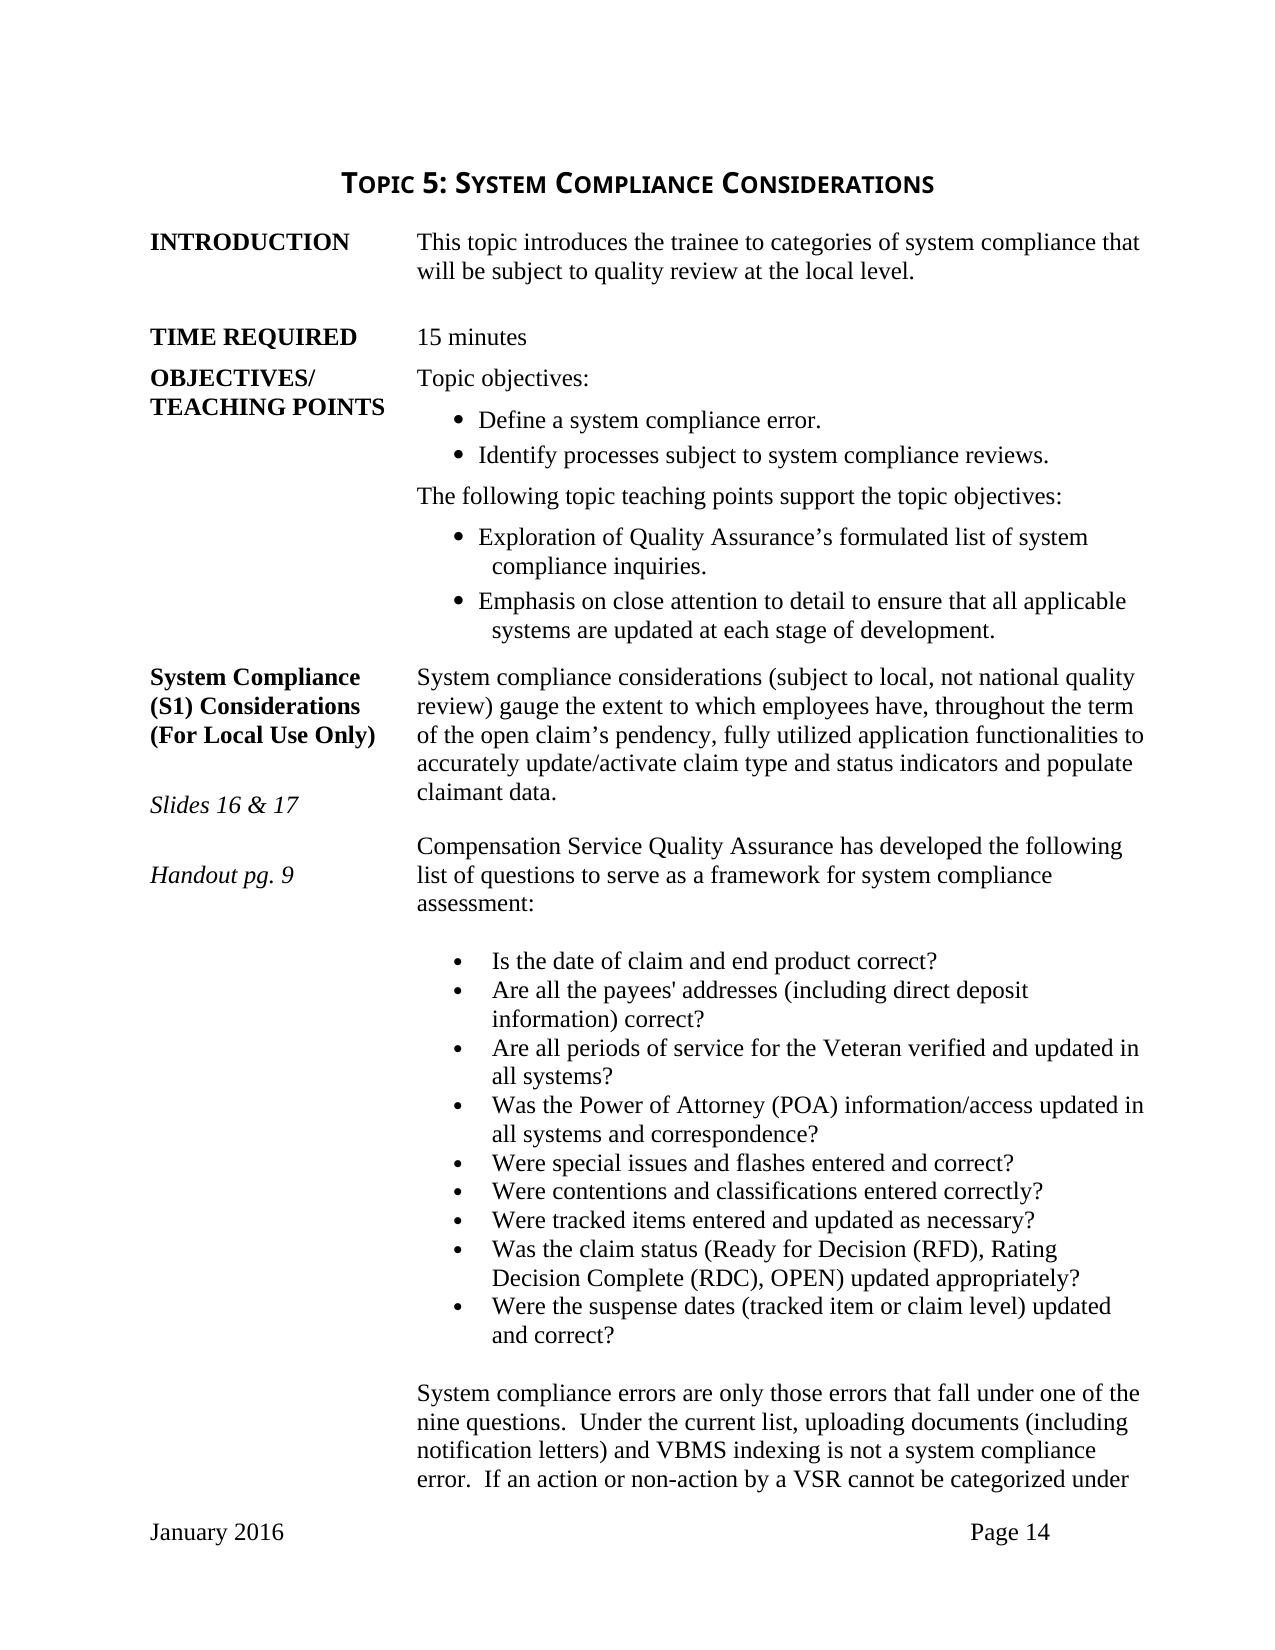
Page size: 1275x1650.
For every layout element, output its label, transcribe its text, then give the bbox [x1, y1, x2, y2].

title Topic 5: System Compliance Considerations [150, 162, 1125, 202]
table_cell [405, 650, 1156, 1493]
table_cell OBJECTIVES/ Teaching Points [138, 351, 404, 650]
table_cell Time Required [138, 310, 404, 351]
table_header This topic introduces the trainee to categories of system compliance that will be subject to quality review at the local level. [405, 215, 1156, 310]
table_cell 15 minutes [405, 310, 1156, 351]
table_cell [138, 650, 404, 1493]
table_header Introduction [138, 215, 404, 310]
table_cell Topic objectives: Define a system compliance error. Identify processes subject to system compliance reviews. The following topic teaching points support the topic objectives: Exploration of Quality Assurance’s formulated list of system compliance inquiries. Emphasis on close attention to detail to ensure that all applicable systems are updated at each stage of development. [405, 351, 1156, 650]
